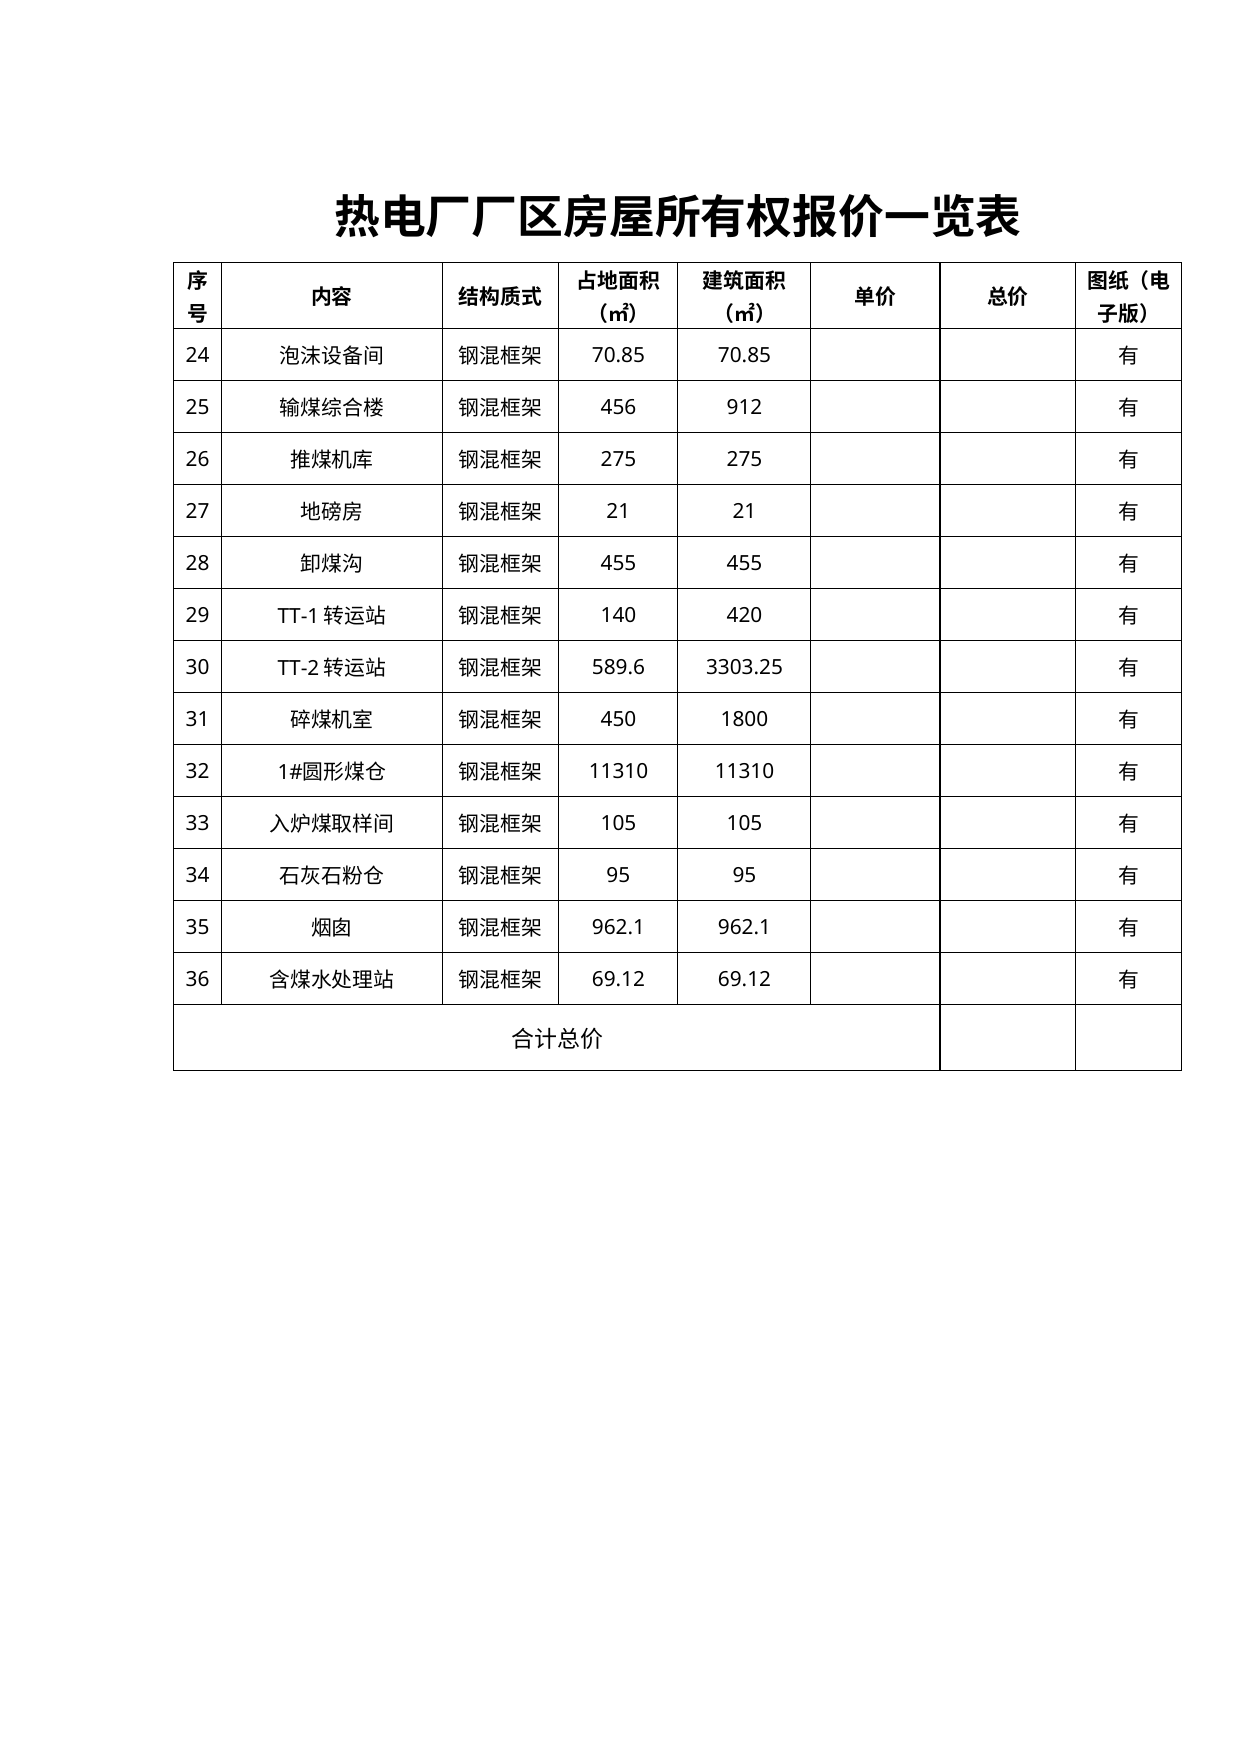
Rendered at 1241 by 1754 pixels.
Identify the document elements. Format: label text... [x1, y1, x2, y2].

table_cell 275 [559, 433, 677, 484]
table_cell 入炉煤取样间 [222, 797, 442, 848]
table_cell [811, 901, 939, 952]
table_cell 输煤综合楼 [222, 381, 442, 432]
table_cell 31 [174, 693, 221, 744]
table_cell 建筑面积（㎡） [678, 263, 810, 328]
table_cell 钢混框架 [443, 693, 558, 744]
table_cell 有 [1076, 901, 1181, 952]
table_cell 275 [678, 433, 810, 484]
table_cell 钢混框架 [443, 745, 558, 796]
table_cell 卸煤沟 [222, 537, 442, 588]
table_cell [811, 693, 939, 744]
table_cell 碎煤机室 [222, 693, 442, 744]
table_cell 钢混框架 [443, 797, 558, 848]
table_cell 有 [1076, 329, 1181, 380]
table_cell 泡沫设备间 [222, 329, 442, 380]
table_cell 有 [1076, 641, 1181, 692]
table_cell 石灰石粉仓 [222, 849, 442, 900]
table_cell 有 [1076, 589, 1181, 640]
table_cell 21 [678, 485, 810, 536]
table_cell 11310 [678, 745, 810, 796]
table_cell 推煤机库 [222, 433, 442, 484]
table_cell 有 [1076, 381, 1181, 432]
table_cell 有 [1076, 433, 1181, 484]
table_cell 36 [174, 953, 221, 1004]
table_cell 钢混框架 [443, 381, 558, 432]
table_cell 34 [174, 849, 221, 900]
table_cell [941, 901, 1075, 952]
table_cell TT-2转运站 [222, 641, 442, 692]
table_cell [941, 485, 1075, 536]
table_cell 24 [174, 329, 221, 380]
table_cell 912 [678, 381, 810, 432]
table_cell 钢混框架 [443, 329, 558, 380]
table_cell [811, 537, 939, 588]
table_cell 455 [678, 537, 810, 588]
table_cell 有 [1076, 797, 1181, 848]
table_cell 钢混框架 [443, 537, 558, 588]
table_cell 1800 [678, 693, 810, 744]
table_cell 地磅房 [222, 485, 442, 536]
table_cell [941, 537, 1075, 588]
table_cell [811, 485, 939, 536]
table_cell [941, 329, 1075, 380]
table_cell 钢混框架 [443, 433, 558, 484]
table_cell 钢混框架 [443, 953, 558, 1004]
table_cell 有 [1076, 537, 1181, 588]
table_cell 有 [1076, 485, 1181, 536]
table_cell [811, 953, 939, 1004]
table_cell 456 [559, 381, 677, 432]
table_cell [811, 433, 939, 484]
table_cell 钢混框架 [443, 849, 558, 900]
table_cell [941, 433, 1075, 484]
table_cell 27 [174, 485, 221, 536]
table_cell 105 [559, 797, 677, 848]
table_cell 30 [174, 641, 221, 692]
table_cell 单价 [811, 263, 939, 328]
table_cell 钢混框架 [443, 901, 558, 952]
table_cell 28 [174, 537, 221, 588]
table_cell 钢混框架 [443, 485, 558, 536]
table_header 热电厂厂区房屋所有权报价一览表 [174, 165, 1182, 262]
table_cell [941, 1005, 1075, 1070]
table_cell [811, 797, 939, 848]
table_cell [811, 589, 939, 640]
table_cell 32 [174, 745, 221, 796]
table_cell 69.12 [559, 953, 677, 1004]
table_cell TT-1转运站 [222, 589, 442, 640]
table_cell [941, 953, 1075, 1004]
table_cell 69.12 [678, 953, 810, 1004]
table_cell 烟囱 [222, 901, 442, 952]
table_cell 95 [678, 849, 810, 900]
table_cell 含煤水处理站 [222, 953, 442, 1004]
table_cell 1#圆形煤仓 [222, 745, 442, 796]
table_cell 450 [559, 693, 677, 744]
table_cell 钢混框架 [443, 589, 558, 640]
table_cell 35 [174, 901, 221, 952]
table_cell 占地面积（㎡） [559, 263, 677, 328]
table_cell 26 [174, 433, 221, 484]
table_cell 105 [678, 797, 810, 848]
table_cell 序号 [174, 263, 221, 328]
table_cell 962.1 [559, 901, 677, 952]
table_cell 140 [559, 589, 677, 640]
table_cell 11310 [559, 745, 677, 796]
table_cell 结构质式 [443, 263, 558, 328]
table_cell [941, 693, 1075, 744]
table_cell 有 [1076, 745, 1181, 796]
table_cell 3303.25 [678, 641, 810, 692]
table_cell 有 [1076, 693, 1181, 744]
table_cell [941, 797, 1075, 848]
table_cell 25 [174, 381, 221, 432]
table_cell 70.85 [559, 329, 677, 380]
table_cell 钢混框架 [443, 641, 558, 692]
table_cell [941, 381, 1075, 432]
table_cell [1076, 1005, 1181, 1070]
table_cell 589.6 [559, 641, 677, 692]
table_cell [941, 589, 1075, 640]
table_cell 420 [678, 589, 810, 640]
table_cell [941, 849, 1075, 900]
table_cell 图纸（电子版） [1076, 263, 1181, 328]
table_cell 962.1 [678, 901, 810, 952]
table_cell 29 [174, 589, 221, 640]
table_cell 33 [174, 797, 221, 848]
table_cell 有 [1076, 953, 1181, 1004]
table_cell 有 [1076, 849, 1181, 900]
table_cell 21 [559, 485, 677, 536]
table_cell 内容 [222, 263, 442, 328]
table_cell [811, 641, 939, 692]
table_cell [941, 641, 1075, 692]
table_cell [811, 745, 939, 796]
table_cell 合计总价 [174, 1005, 939, 1070]
table_cell 70.85 [678, 329, 810, 380]
table_cell [811, 329, 939, 380]
table_cell [941, 745, 1075, 796]
table_cell 455 [559, 537, 677, 588]
table_cell [811, 849, 939, 900]
table_cell 总价 [941, 263, 1075, 328]
table_cell 95 [559, 849, 677, 900]
table_cell [811, 381, 939, 432]
